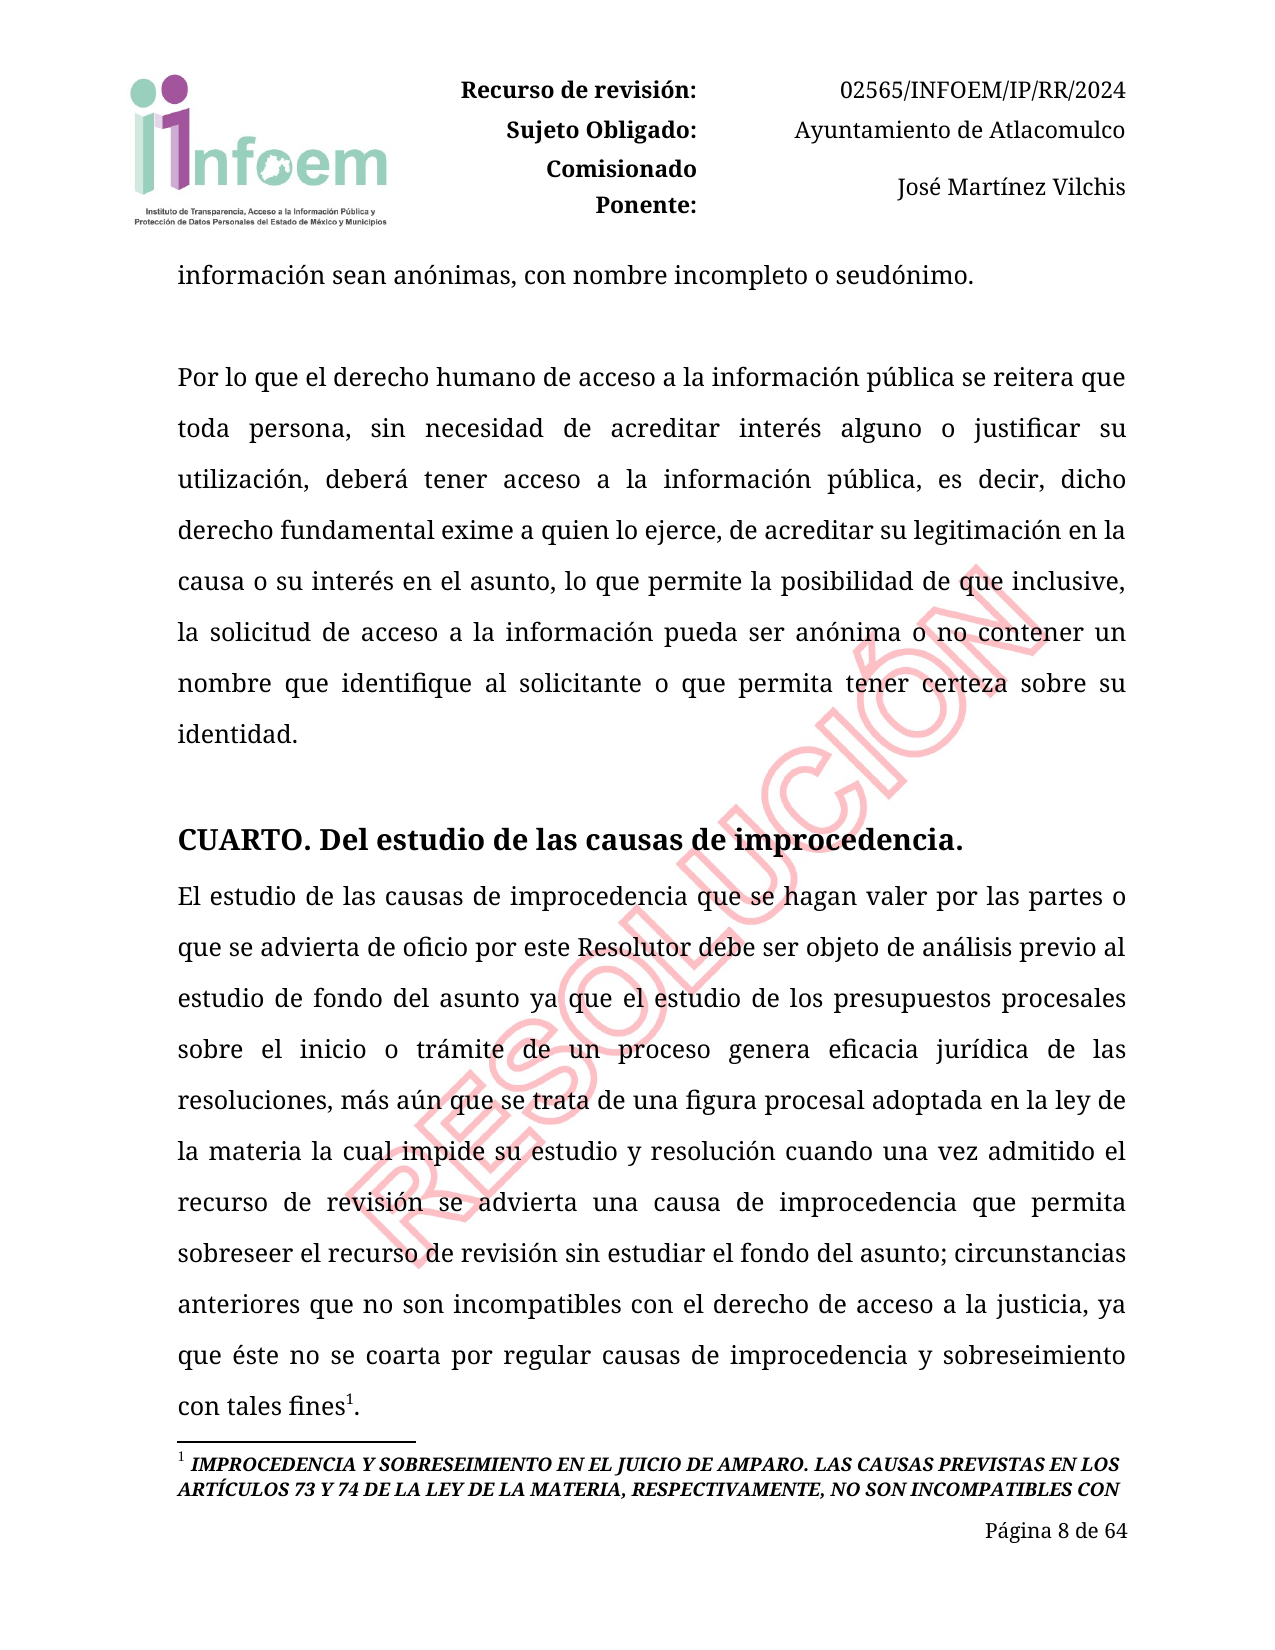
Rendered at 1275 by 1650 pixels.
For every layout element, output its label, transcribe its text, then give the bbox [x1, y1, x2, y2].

text El estudio de las causas de improcedencia que se hagan valer por las partes o que se advierta de oficio por este Resolutor debe ser objeto de análisis previo al estudio de fondo del asunto ya que el estudio de los presupuestos procesales sobre el inicio o trámite de un proceso genera eficacia jurídica de las resoluciones, más aún que se trata de una figura procesal adoptada en la ley de la materia la cual impide su estudio y resolución cuando una vez admitido el recurso de revisión se advierta una causa de improcedencia que permita sobreseer el recurso de revisión sin estudiar el fondo del asunto; circunstancias anteriores que no son incompatibles con el derecho de acceso a la justicia, ya que éste no se coarta por regular causas de improcedencia y sobreseimiento con tales fines. [177, 878, 1127, 1423]
picture [3, 10, 1275, 1650]
text CUARTO. Del estudio de las causas de improcedencia. [177, 819, 1127, 859]
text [177, 258, 1127, 292]
text Por lo que el derecho humano de acceso a la información pública se reitera que toda persona, sin necesidad de acreditar interés alguno o justificar su utilización, deberá tener acceso a la información pública, es decir, dicho derecho fundamental exime a quien lo ejerce, de acreditar su legitimación en la causa o su interés en el asunto, lo que permite la posibilidad de que inclusive, la solicitud de acceso a la información pueda ser anónima o no contener un nombre que identifique al solicitante o que permita tener certeza sobre su identidad. [177, 360, 1127, 751]
